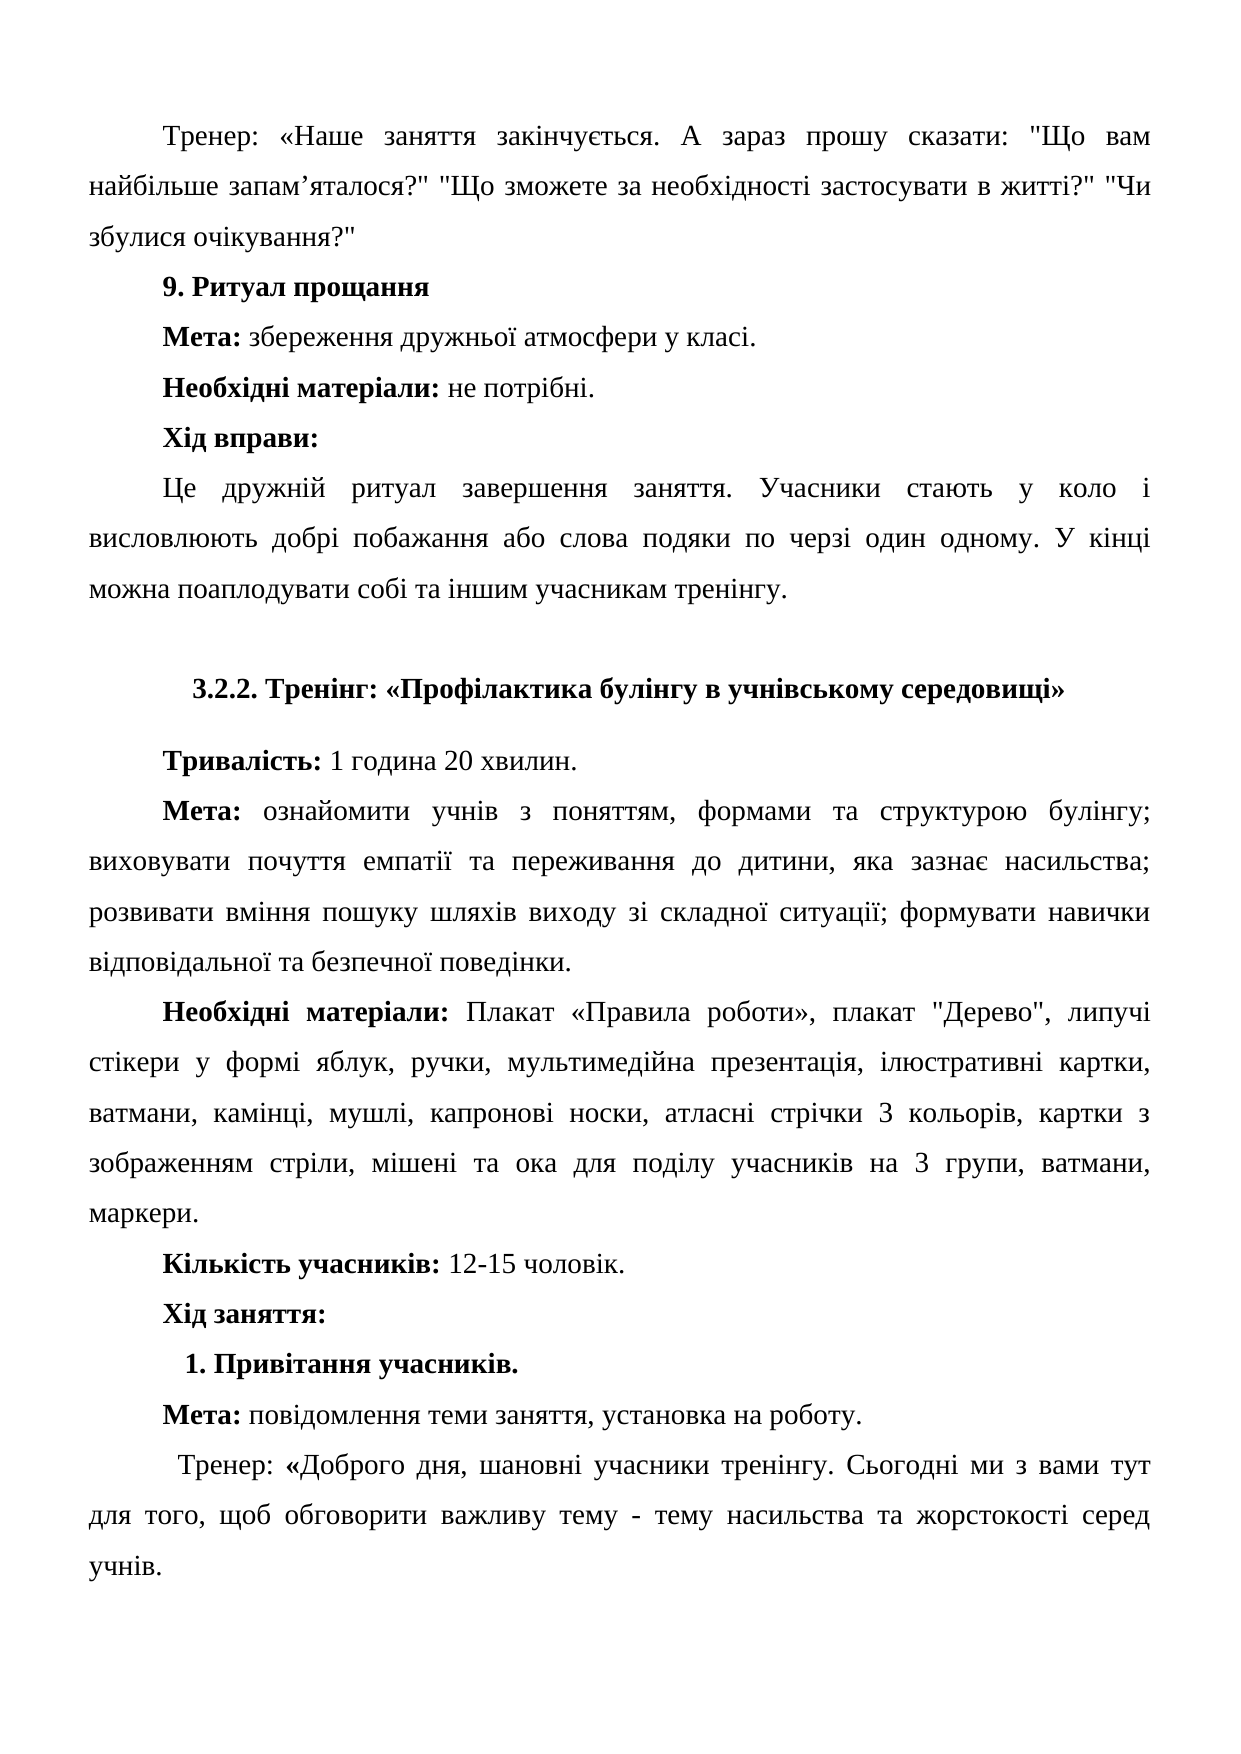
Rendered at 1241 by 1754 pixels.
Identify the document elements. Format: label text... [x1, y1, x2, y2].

text Необхідні матеріали: не потрібні. [88, 370, 1152, 403]
text Необхідні матеріали: Плакат «Правила роботи», плакат "Дерево", липучі стікери у формі яблук, ручки, мультимедійна презентація, ілюстративні картки, ватмани, камінці, мушлі, капронові носки, атласні стрічки 3 кольорів, картки з зображенням стріли, мішені та ока для поділу учасників на 3 групи, ватмани, маркери. [88, 994, 1152, 1229]
text Мета: повідомлення теми заняття, установка на роботу. [88, 1397, 1152, 1430]
text Хід заняття: [88, 1296, 1152, 1330]
text Кількість учасників: 12-15 чоловік. [88, 1246, 1152, 1279]
list 3.2.2. Тренінг: «Профілактика булінгу в учнівському середовищі» [192, 672, 1152, 705]
text Тренер: «Наше заняття закінчується. А зараз прошу сказати: "Що вам найбільше запам’яталося?" "Що зможете за необхідності застосувати в житті?" "Чи збулися очікування?" [88, 118, 1152, 252]
text Мета: ознайомити учнів з поняттям, формами та структурою булінгу; виховувати почуття емпатії та переживання до дитини, яка зазнає насильства; розвивати вміння пошуку шляхів виходу зі складної ситуації; формувати навички відповідальної та безпечної поведінки. [88, 793, 1152, 977]
text Тривалість: 1 година 20 хвилин. [88, 743, 1152, 776]
text Це дружній ритуал завершення заняття. Учасники стають у коло і висловлюють добрі побажання або слова подяки по черзі один одному. У кінці можна поаплодувати собі та іншим учасникам тренінгу. [88, 470, 1152, 604]
text 1. Привітання учасників. [88, 1346, 1152, 1380]
text Мета: збереження дружньої атмосфери у класі. [88, 319, 1152, 353]
text Хід вправи: [88, 420, 1152, 453]
text Тренер: «Доброго дня, шановні учасники тренінгу. Сьогодні ми з вами тут для того, щоб обговорити важливу тему - тему насильства та жорстокості серед учнів. [88, 1447, 1152, 1581]
text 9. Ритуал прощання [88, 269, 1152, 303]
